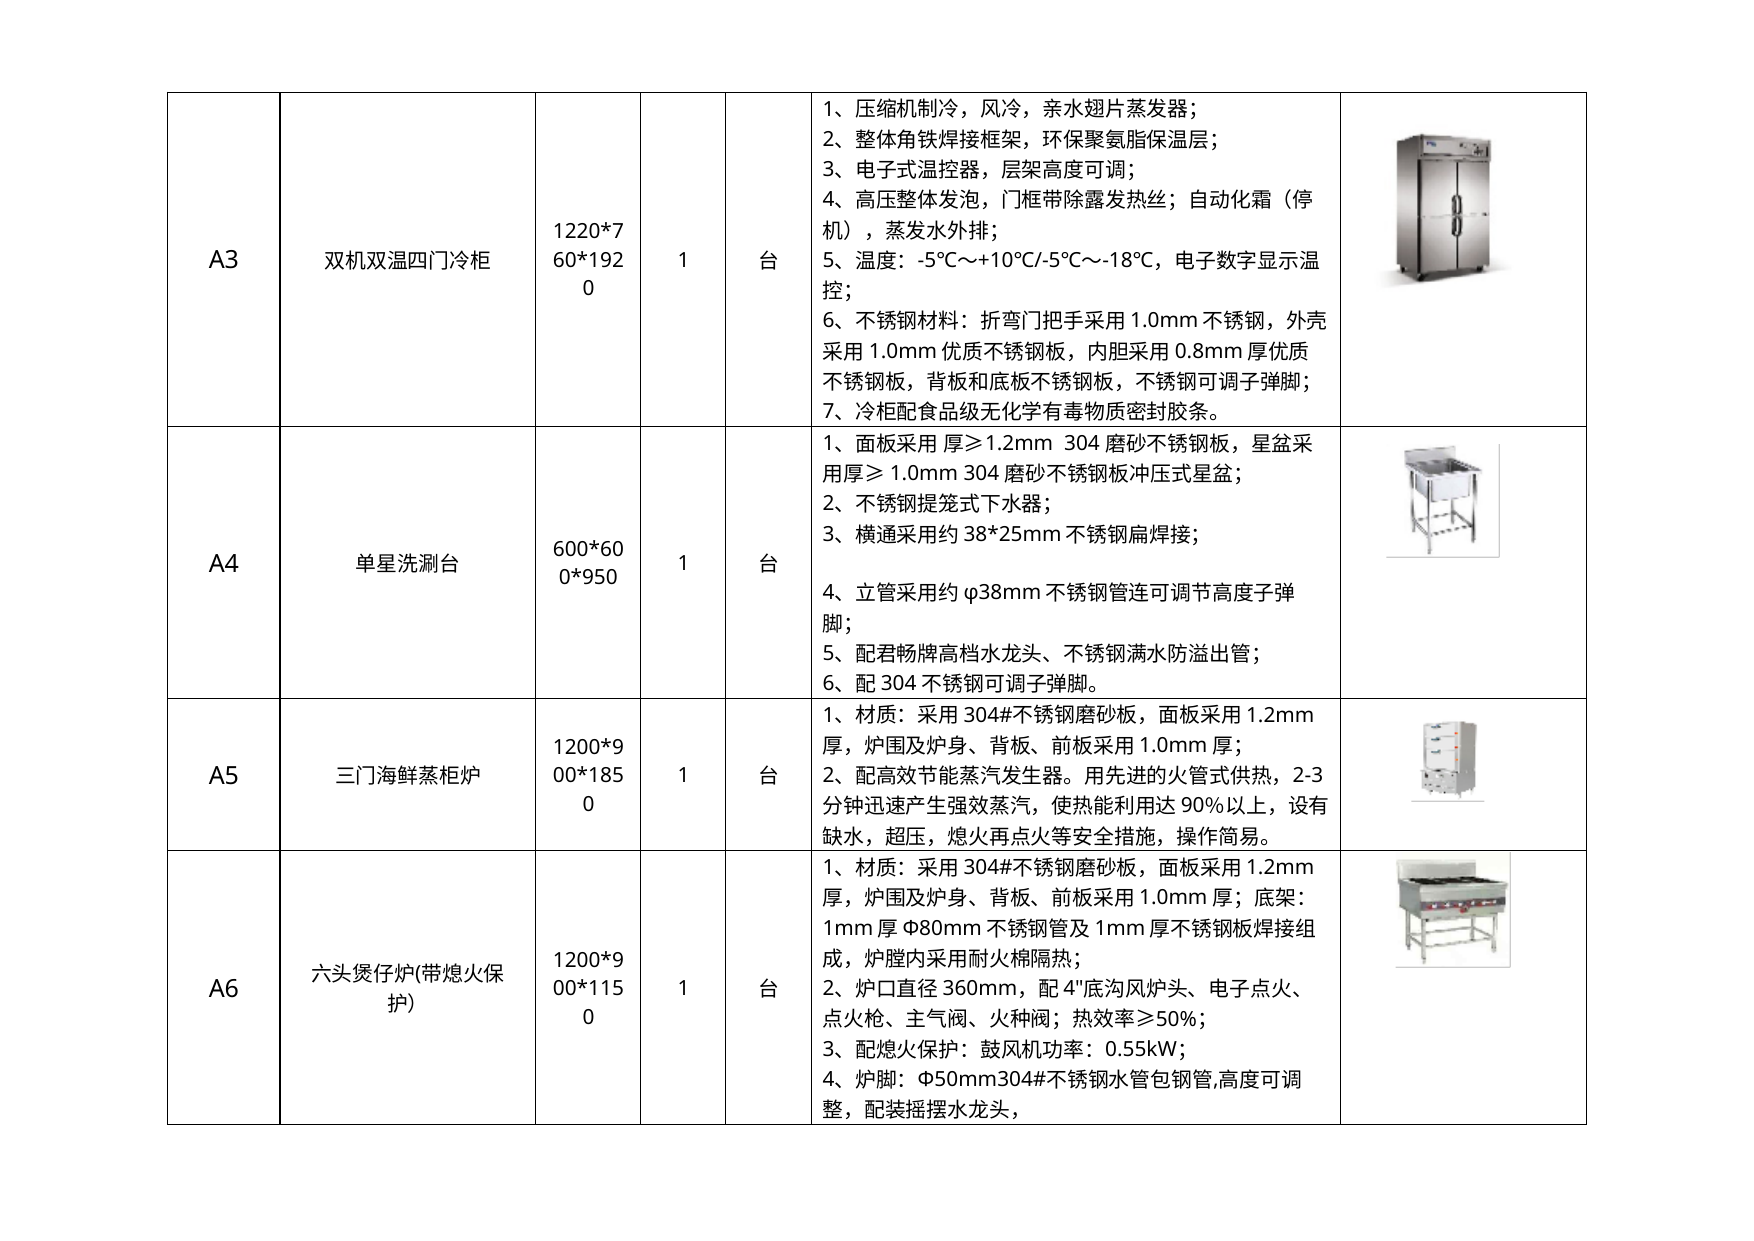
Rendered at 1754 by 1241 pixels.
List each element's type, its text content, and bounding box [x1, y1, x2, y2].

table_cell 1200*900*1150 [536, 851, 640, 1124]
table_cell 1 [641, 699, 725, 850]
table_cell 台 [726, 93, 811, 426]
picture [1411, 714, 1485, 803]
table_cell 六头煲仔炉(带熄火保护） [281, 851, 535, 1124]
picture [1395, 852, 1512, 969]
table_cell 单星洗涮台 [281, 427, 535, 698]
table_cell 三门海鲜蒸柜炉 [281, 699, 535, 850]
table_cell A4 [168, 427, 279, 698]
table_cell 1 [641, 851, 725, 1124]
table_cell 1200*900*1850 [536, 699, 640, 850]
table_cell 双机双温四门冷柜 [281, 93, 535, 426]
table_cell [1341, 427, 1586, 698]
table_cell 材质：采用304#不锈钢磨砂板，面板采用1.2mm厚，炉围及炉身、背板、前板采用1.0mm 厚；底架：1mm厚Φ80mm不锈钢管及1mm厚不锈钢板焊接组成，炉膛内采用耐火棉隔热； 炉口直径360mm，配4"底沟风炉头、电子点火、点火枪、主气阀、火种阀；热效率≥50%； 配熄火保护：鼓风机功率：0.55kW； 炉脚：Ф50mm304#不锈钢水管包钢管,高度可调整，配装摇摆水龙头， [812, 851, 1340, 1124]
table_cell 台 [726, 699, 811, 850]
table_cell [1341, 851, 1586, 1124]
table_cell 1220*760*1920 [536, 93, 640, 426]
table_cell A3 [168, 93, 279, 426]
table_cell 台 [726, 851, 811, 1124]
table_cell 1、面板采用 厚≥1.2mm 304 磨砂不锈钢板，星盆采用厚≥ 1.0mm 304 磨砂不锈钢板冲压式星盆； 2、不锈钢提笼式下水器； 3、横通采用约38*25mm不锈钢扁焊接； 4、立管采用约φ38mm不锈钢管连可调节高度子弹脚； 5、配君畅牌高档水龙头、不锈钢满水防溢出管； 6、配 304 不锈钢可调子弹脚。 [812, 427, 1340, 698]
table_cell 1、材质：采用304#不锈钢磨砂板，面板采用1.2mm厚，炉围及炉身、背板、前板采用1.0mm 厚； 2、配高效节能蒸汽发生器。用先进的火管式供热，2-3分钟迅速产生强效蒸汽，使热能利用达90％以上，设有缺水，超压，熄火再点火等安全措施，操作简易。 [812, 699, 1340, 850]
table_cell [1341, 93, 1586, 426]
table_cell [1341, 699, 1586, 850]
picture [1386, 444, 1501, 559]
table_cell 600*600*950 [536, 427, 640, 698]
table_cell 1 [641, 427, 725, 698]
table_cell 1 [641, 93, 725, 426]
table_cell 1、压缩机制冷，风冷，亲水翅片蒸发器； 2、整体角铁焊接框架，环保聚氨脂保温层； 3、电子式温控器，层架高度可调； 4、高压整体发泡，门框带除露发热丝；自动化霜（停机），蒸发水外排； 5、温度：-5℃～+10℃/-5℃～-18℃，电子数字显示温控； 6、不锈钢材料：折弯门把手采用1.0mm不锈钢，外壳采用 1.0mm优质不锈钢板，内胆采用0.8mm厚优质不锈钢板，背板和底板不锈钢板，不锈钢可调子弹脚； 7、冷柜配食品级无化学有毒物质密封胶条。 [812, 93, 1340, 426]
table_cell A5 [168, 699, 279, 850]
table_cell 台 [726, 427, 811, 698]
picture [1369, 122, 1518, 296]
table_cell A6 [168, 851, 279, 1124]
